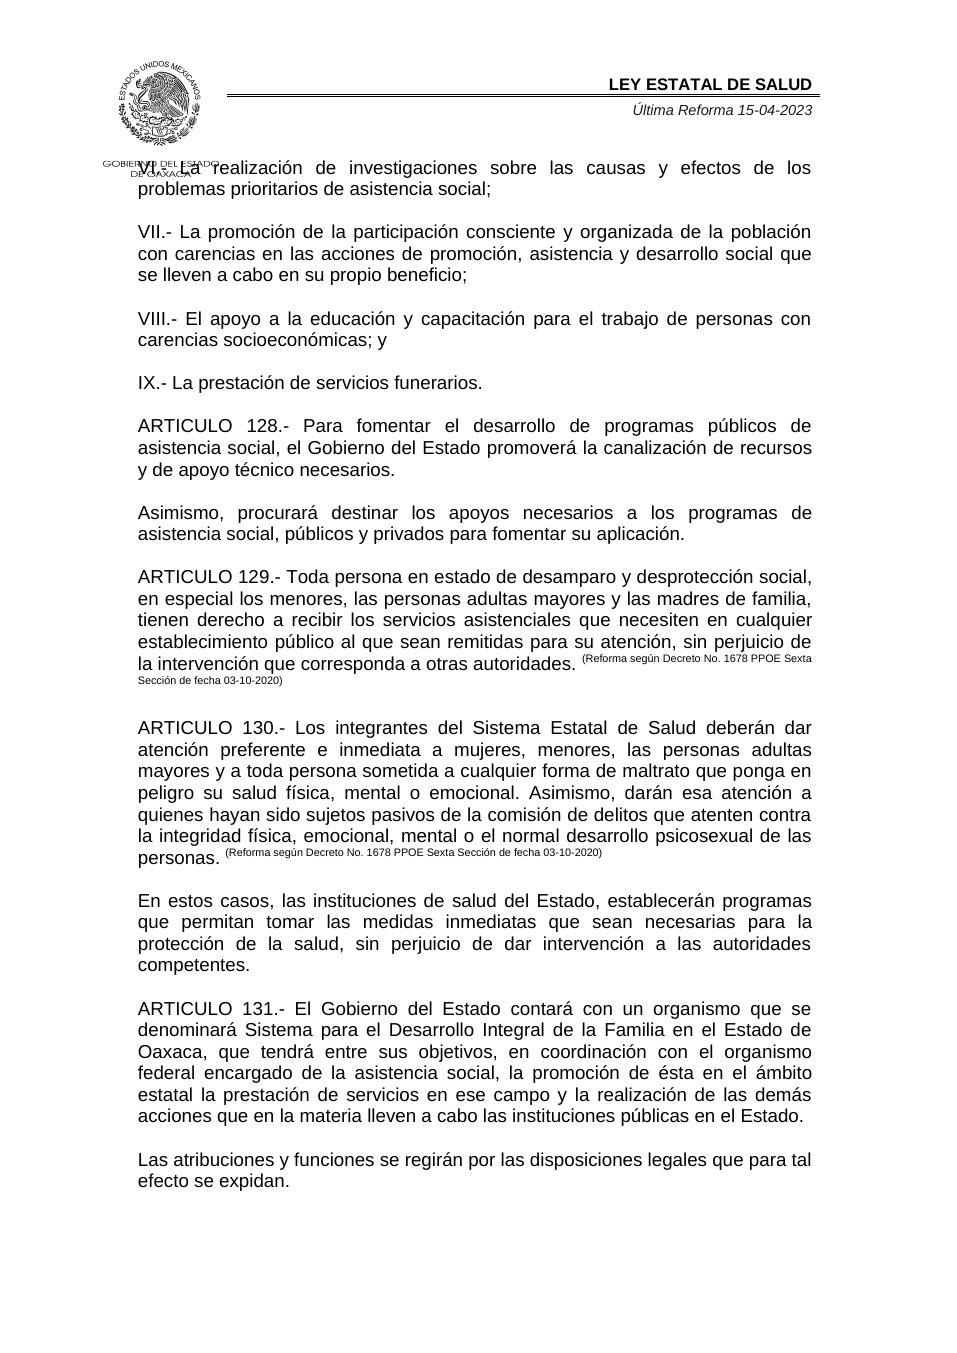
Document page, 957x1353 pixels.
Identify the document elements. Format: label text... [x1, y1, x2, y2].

text VII.- La promoción de la participación consciente y organizada de la población con carencias en las acciones de promoción, asistencia y desarrollo social que se lleven a cabo en su propio beneficio; [138, 221, 812, 286]
text ARTICULO 128.- Para fomentar el desarrollo de programas públicos de asistencia social, el Gobierno del Estado promoverá la canalización de recursos y de apoyo técnico necesarios. [138, 415, 812, 480]
text Asimismo, procurará destinar los apoyos necesarios a los programas de asistencia social, públicos y privados para fomentar su aplicación. [138, 501, 812, 544]
text ARTICULO 131.- El Gobierno del Estado contará con un organismo que se denominará Sistema para el Desarrollo Integral de la Familia en el Estado de Oaxaca, que tendrá entre sus objetivos, en coordinación con el organismo federal encargado de la asistencia social, la promoción de ésta en el ámbito estatal la prestación de servicios en ese campo y la realización de las demás acciones que en la materia lleven a cabo las instituciones públicas en el Estado. [138, 997, 812, 1127]
text IX.- La prestación de servicios funerarios. [138, 372, 812, 394]
picture [100, 59, 222, 180]
text ARTICULO 130.- Los integrantes del Sistema Estatal de Salud deberán dar atención preferente e inmediata a mujeres, menores, las personas adultas mayores y a toda persona sometida a cualquier forma de maltrato que ponga en peligro su salud física, mental o emocional. Asimismo, darán esa atención a quienes hayan sido sujetos pasivos de la comisión de delitos que atenten contra la integridad física, emocional, mental o el normal desarrollo psicosexual de las personas. (Reforma según Decreto No. 1678 PPOE Sexta Sección de fecha 03-10-2020) [138, 717, 812, 868]
text ARTICULO 129.- Toda persona en estado de desamparo y desprotección social, en especial los menores, las personas adultas mayores y las madres de familia, tienen derecho a recibir los servicios asistenciales que necesiten en cualquier establecimiento público al que sean remitidas para su atención, sin perjuicio de la intervención que corresponda a otras autoridades. (Reforma según Decreto No. 1678 PPOE Sexta Sección de fecha 03-10-2020) [138, 566, 812, 696]
text Las atribuciones y funciones se regirán por las disposiciones legales que para tal efecto se expidan. [138, 1148, 812, 1191]
text VIII.- El apoyo a la educación y capacitación para el trabajo de personas con carencias socioeconómicas; y [138, 307, 812, 351]
text VI.- La realización de investigaciones sobre las causas y efectos de los problemas prioritarios de asistencia social; [138, 156, 812, 199]
text En estos casos, las instituciones de salud del Estado, establecerán programas que permitan tomar las medidas inmediatas que sean necesarias para la protección de la salud, sin perjuicio de dar intervención a las autoridades competentes. [138, 889, 812, 976]
